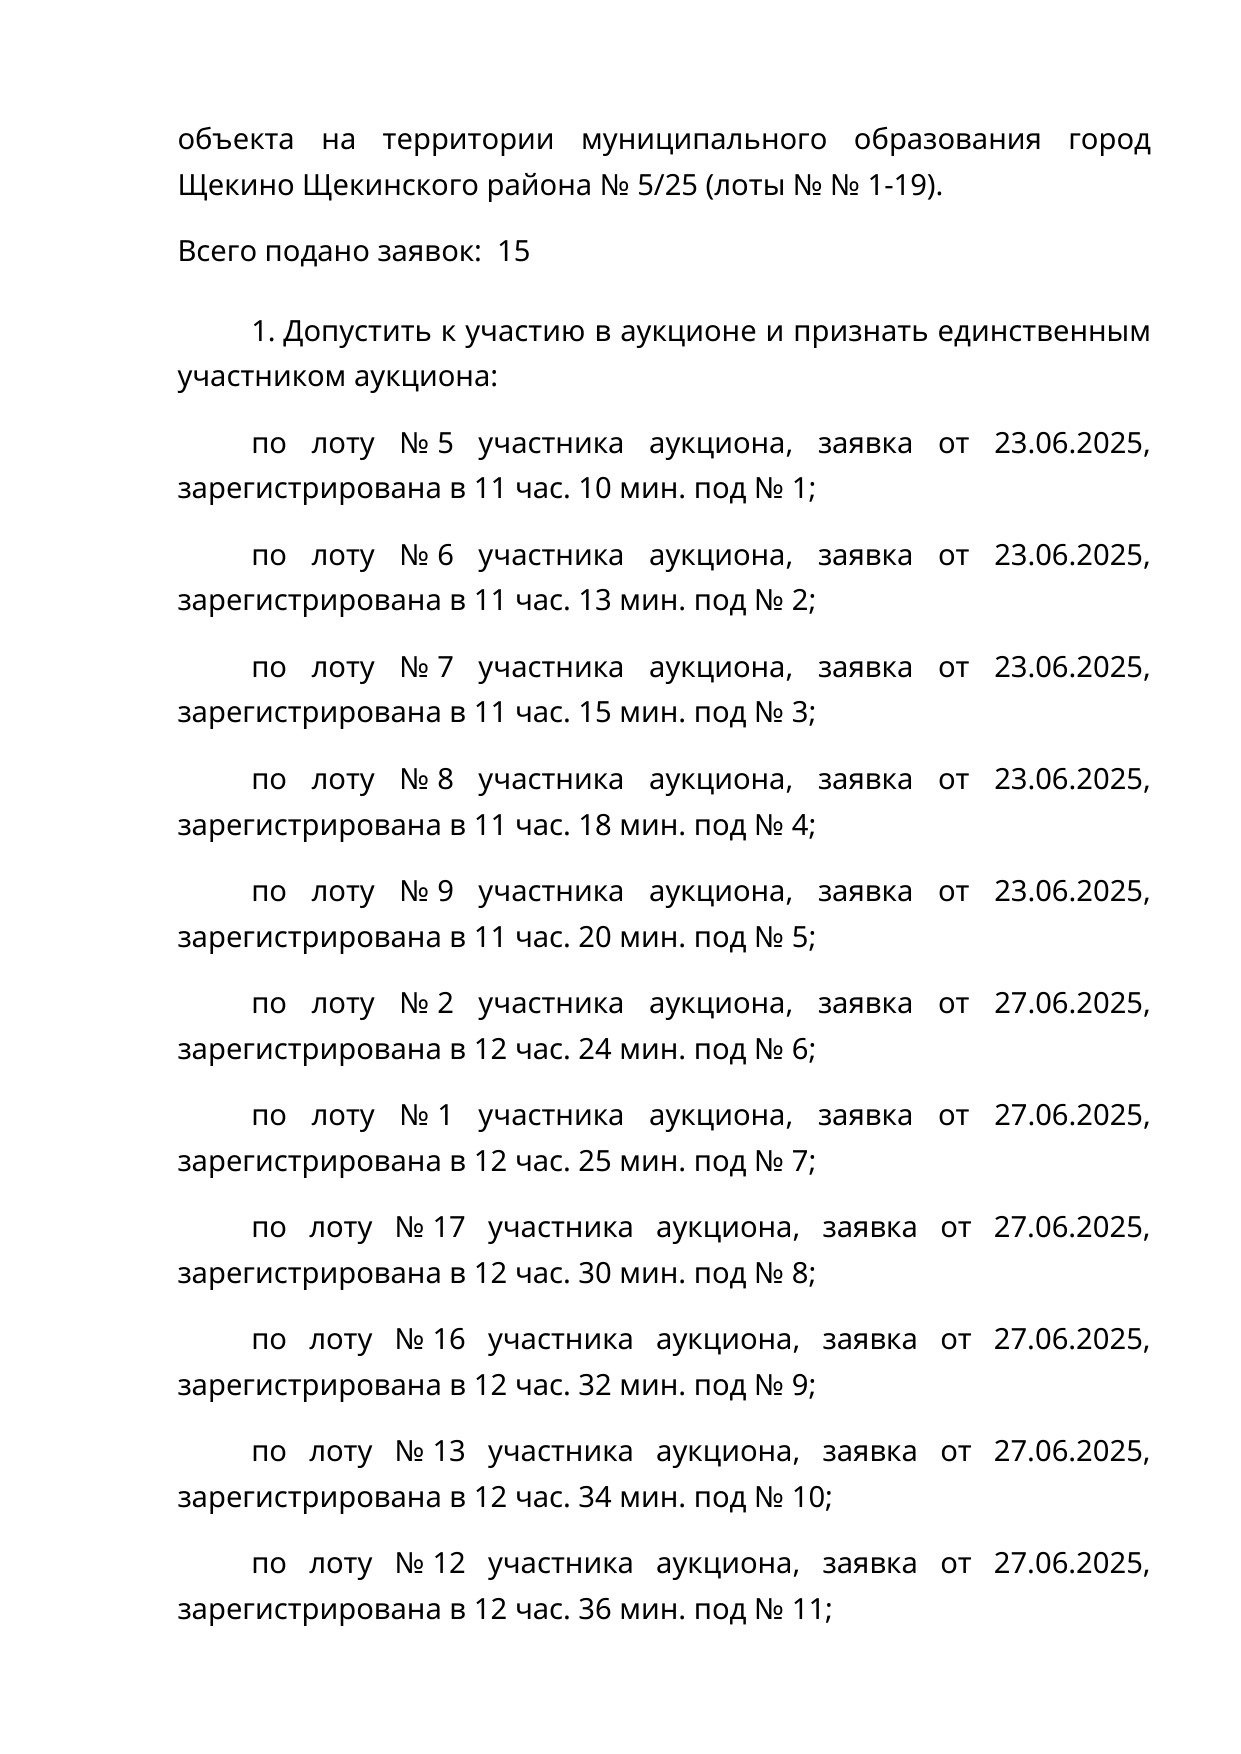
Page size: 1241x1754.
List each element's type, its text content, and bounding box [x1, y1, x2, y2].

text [177, 118, 1152, 203]
text по лоту № 6 участника аукциона, заявка от 23.06.2025, зарегистрирована в 11 час. 13 мин. под № 2; [177, 534, 1152, 619]
text по лоту № 16 участника аукциона, заявка от 27.06.2025, зарегистрирована в 12 час. 32 мин. под № 9; [177, 1318, 1152, 1404]
text по лоту № 17 участника аукциона, заявка от 27.06.2025, зарегистрирована в 12 час. 30 мин. под № 8; [177, 1206, 1152, 1292]
text по лоту № 2 участника аукциона, заявка от 27.06.2025, зарегистрирована в 12 час. 24 мин. под № 6; [177, 982, 1152, 1068]
text 1. Допустить к участию в аукционе и признать единственным участником аукциона: [177, 310, 1152, 395]
text по лоту № 8 участника аукциона, заявка от 23.06.2025, зарегистрирована в 11 час. 18 мин. под № 4; [177, 758, 1152, 843]
text по лоту № 1 участника аукциона, заявка от 27.06.2025, зарегистрирована в 12 час. 25 мин. под № 7; [177, 1094, 1152, 1180]
text по лоту № 9 участника аукциона, заявка от 23.06.2025, зарегистрирована в 11 час. 20 мин. под № 5; [177, 870, 1152, 956]
text по лоту № 13 участника аукциона, заявка от 27.06.2025, зарегистрирована в 12 час. 34 мин. под № 10; [177, 1431, 1152, 1516]
text Всего подано заявок: 15 [177, 230, 1152, 270]
text по лоту № 5 участника аукциона, заявка от 23.06.2025, зарегистрирована в 11 час. 10 мин. под № 1; [177, 422, 1152, 507]
text по лоту № 12 участника аукциона, заявка от 27.06.2025, зарегистрирована в 12 час. 36 мин. под № 11; [177, 1543, 1152, 1628]
text по лоту № 7 участника аукциона, заявка от 23.06.2025, зарегистрирована в 11 час. 15 мин. под № 3; [177, 646, 1152, 731]
